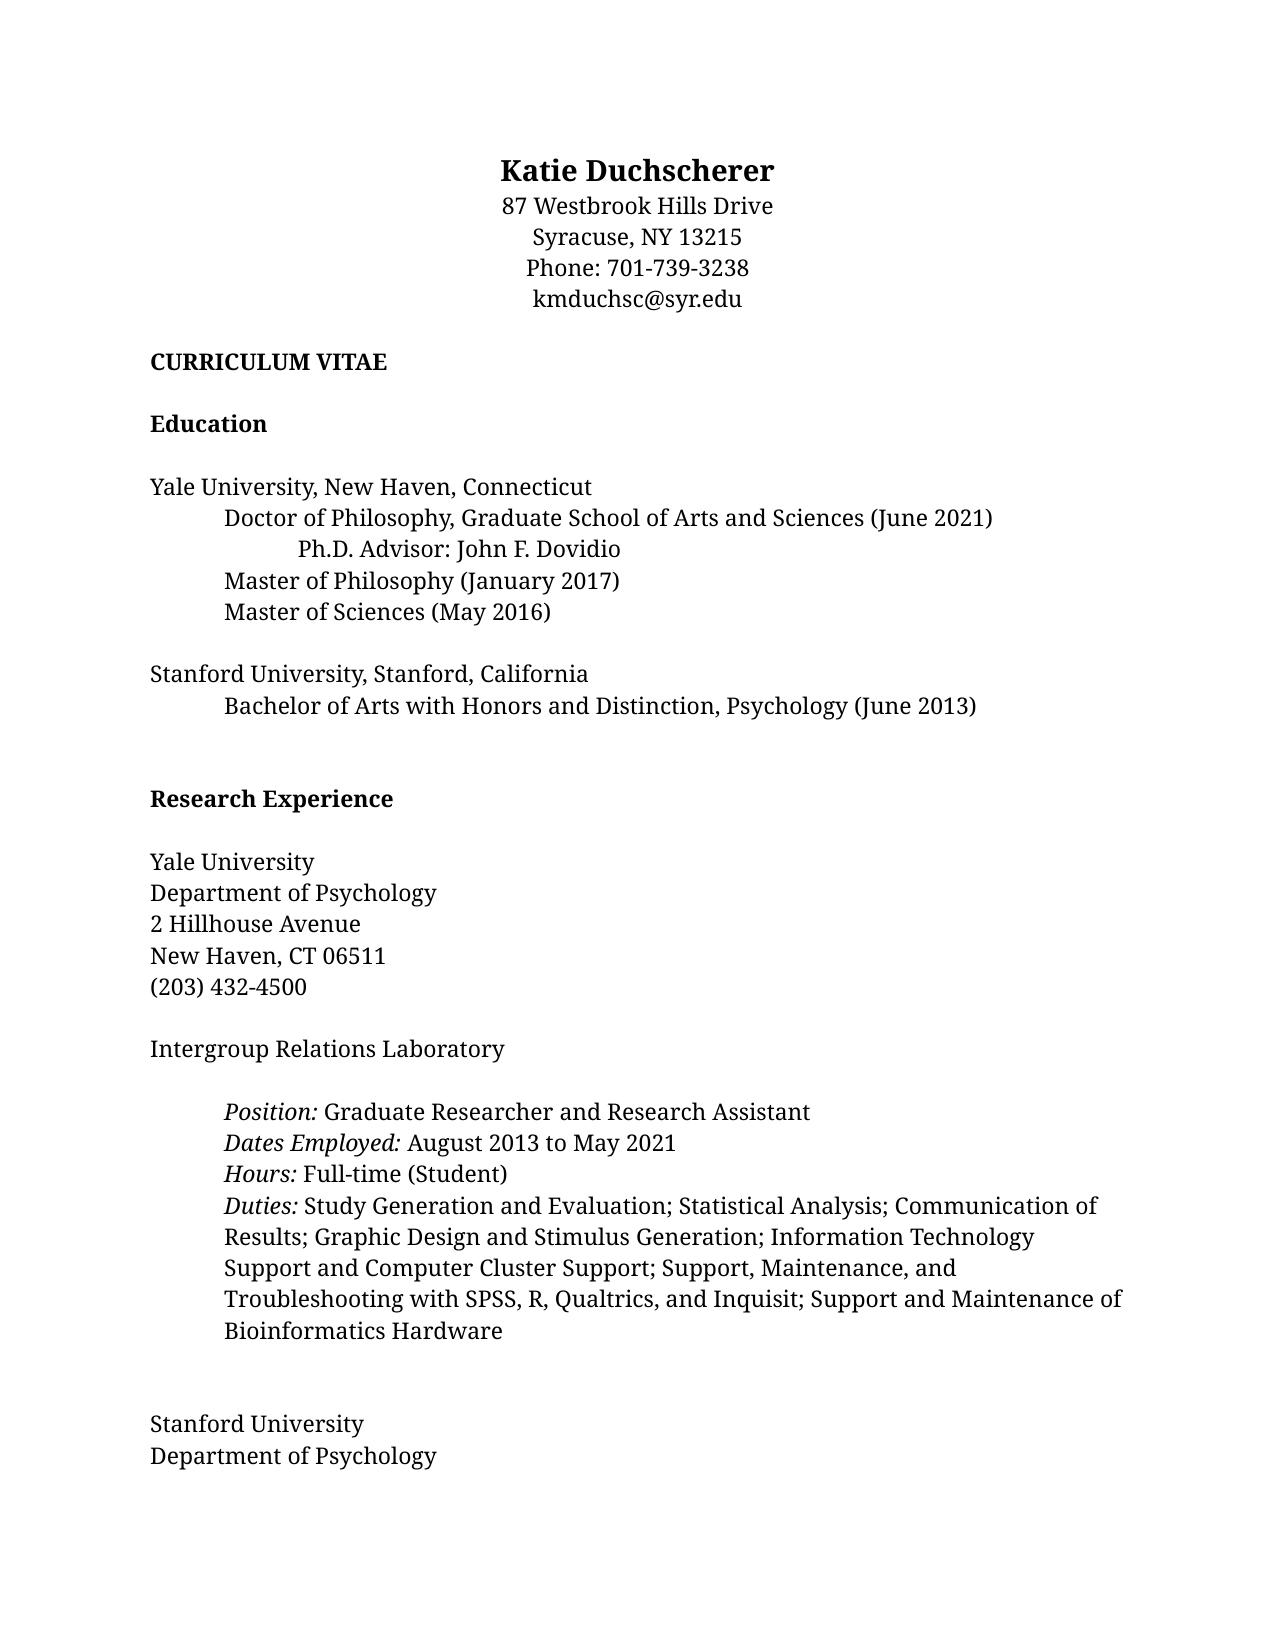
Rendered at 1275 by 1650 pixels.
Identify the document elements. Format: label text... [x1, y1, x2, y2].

text Hours: Full-time (Student) [150, 1158, 1125, 1190]
text CURRICULUM VITAE [150, 346, 1125, 377]
text Yale University [150, 846, 1125, 877]
text Master of Philosophy (January 2017) [224, 565, 1125, 596]
text 2 Hillhouse Avenue [150, 908, 1125, 940]
text kmduchsc@syr.edu [150, 283, 1125, 315]
text Position: Graduate Researcher and Research Assistant [150, 1096, 1125, 1127]
text Phone: 701-739-3238 [150, 252, 1125, 283]
text Stanford University, Stanford, California [150, 658, 1125, 690]
text Duties: Study Generation and Evaluation; Statistical Analysis; Communication of Results; Graphic Design and Stimulus Generation; Information Technology Support and Computer Cluster Support; Support, Maintenance, and Troubleshooting with SPSS, R, Qualtrics, and Inquisit; Support and Maintenance of Bioinformatics Hardware [224, 1190, 1125, 1346]
text Katie Duchscherer [150, 150, 1125, 190]
text (203) 432-4500 [150, 971, 1125, 1002]
text Education [150, 408, 1125, 440]
text 87 Westbrook Hills Drive [150, 190, 1125, 221]
text Department of Psychology [150, 1440, 1125, 1471]
text Doctor of Philosophy, Graduate School of Arts and Sciences (June 2021) [224, 502, 1125, 533]
text Ph.D. Advisor: John F. Dovidio [224, 533, 1125, 565]
text Department of Psychology [150, 877, 1125, 908]
text New Haven, CT 06511 [150, 940, 1125, 971]
text Intergroup Relations Laboratory [150, 1033, 1125, 1065]
text Research Experience [150, 783, 1125, 815]
text Bachelor of Arts with Honors and Distinction, Psychology (June 2013) [150, 690, 1125, 721]
text Master of Sciences (May 2016) [224, 596, 1125, 627]
text Dates Employed: August 2013 to May 2021 [150, 1127, 1125, 1158]
text Yale University, New Haven, Connecticut [150, 471, 1125, 502]
text Stanford University [150, 1408, 1125, 1440]
text Syracuse, NY 13215 [150, 221, 1125, 252]
